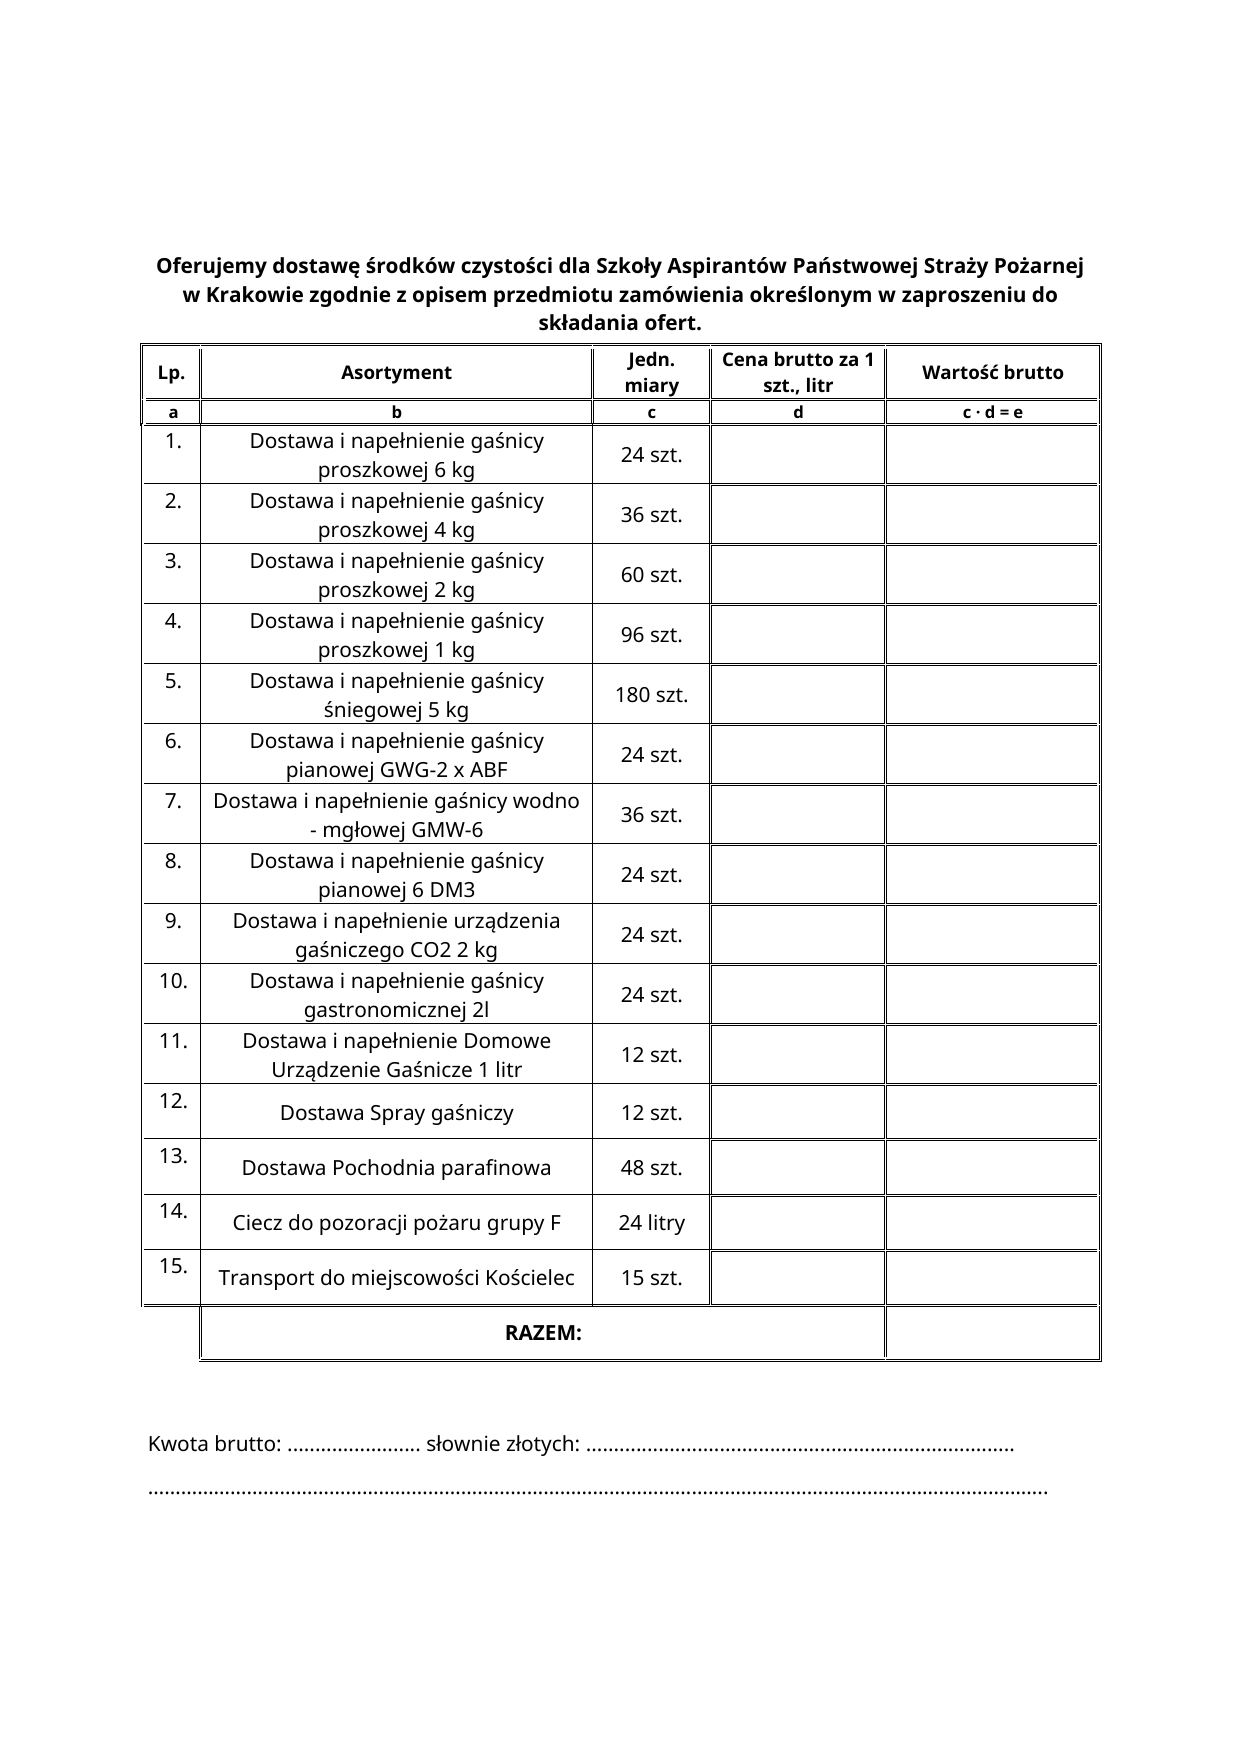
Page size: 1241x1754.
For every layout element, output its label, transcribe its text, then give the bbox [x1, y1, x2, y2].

table_cell 24 szt. [593, 844, 709, 903]
table_cell [712, 666, 884, 723]
table_cell 36 szt. [593, 784, 709, 843]
table_cell [887, 1194, 1099, 1248]
table_cell 180 szt. [593, 664, 709, 723]
table_cell [712, 726, 884, 783]
table_cell [712, 966, 884, 1023]
table_cell 8. [142, 843, 200, 903]
table_cell 12. [142, 1083, 200, 1138]
table_cell Dostawa i napełnienie gaśnicy proszkowej 2 kg [201, 544, 592, 603]
table_cell [886, 1138, 1100, 1193]
text Oferujemy dostawę środków czystości dla Szkoły Aspirantów Państwowej Straży Pożarnej w Krakowie zgodnie z opisem przedmiotu zamówienia określonym w zaproszeniu do składania ofert. [148, 252, 1093, 337]
table_cell Dostawa i napełnienie urządzenia gaśniczego CO2 2 kg [201, 904, 592, 963]
table_cell 3. [142, 543, 200, 603]
table_cell [712, 546, 884, 603]
table_cell [712, 1026, 884, 1083]
table_cell [712, 1141, 884, 1193]
table_cell b [202, 401, 591, 423]
table_header Asortyment [201, 346, 592, 397]
table_cell 6. [142, 723, 200, 783]
table_cell c [594, 401, 709, 423]
table_cell RAZEM: [201, 1304, 886, 1359]
table_cell [886, 483, 1100, 543]
table_cell 14. [142, 1194, 200, 1248]
table_cell [886, 903, 1100, 963]
table_cell [886, 1083, 1100, 1138]
table_cell [886, 1023, 1100, 1083]
table_cell a [143, 398, 199, 423]
table_cell [886, 663, 1100, 723]
table_cell 24 szt. [593, 964, 709, 1023]
table_cell [712, 1252, 884, 1304]
table_cell 1. [142, 423, 200, 483]
table_cell [886, 963, 1100, 1023]
table_cell Dostawa i napełnienie gaśnicy pianowej 6 DM3 [201, 844, 592, 903]
table_cell Dostawa i napełnienie gaśnicy śniegowej 5 kg [201, 664, 592, 723]
table_cell 24 szt. [593, 724, 709, 783]
table_cell d [712, 401, 884, 423]
table_cell Dostawa i napełnienie gaśnicy gastronomicznej 2l [201, 964, 592, 1023]
table_cell [712, 786, 884, 843]
table_cell Dostawa Pochodnia parafinowa [201, 1139, 592, 1193]
table_cell 96 szt. [593, 604, 709, 663]
table_cell Dostawa i napełnienie gaśnicy pianowej GWG-2 x ABF [201, 724, 592, 783]
table_cell 7. [142, 783, 200, 843]
table_cell [712, 606, 884, 663]
table_cell 15. [142, 1249, 200, 1304]
table_cell 2. [142, 483, 200, 543]
table_cell c · d = e [887, 398, 1099, 423]
table_cell 60 szt. [593, 544, 709, 603]
table_cell [712, 906, 884, 963]
table_cell Dostawa i napełnienie Domowe Urządzenie Gaśnicze 1 litr [201, 1024, 592, 1083]
table_cell [712, 1197, 884, 1248]
table_cell [712, 1086, 884, 1138]
table_cell [886, 603, 1100, 663]
table_cell Dostawa i napełnienie gaśnicy proszkowej 6 kg [201, 426, 592, 483]
table_cell Dostawa Spray gaśniczy [201, 1084, 592, 1138]
table_cell [712, 486, 884, 543]
table_cell Dostawa i napełnienie gaśnicy wodno - mgłowej GMW-6 [201, 784, 592, 843]
table_cell [886, 1304, 1099, 1359]
table_cell Dostawa i napełnienie gaśnicy proszkowej 4 kg [201, 484, 592, 543]
table_cell 48 szt. [593, 1139, 709, 1193]
table_header Jedn. miary [593, 344, 711, 397]
table_cell 13. [142, 1138, 200, 1193]
text Kwota brutto: ........................ słownie złotych: ............................................................................. [148, 1429, 1093, 1458]
table_header Cena brutto za 1 szt., litr [711, 344, 886, 397]
table_cell Ciecz do pozoracji pożaru grupy F [201, 1195, 592, 1248]
table_cell 4. [142, 603, 200, 663]
table_cell [886, 723, 1100, 783]
table_header Wartość brutto [886, 346, 1099, 397]
table_cell 5. [142, 663, 200, 723]
table_cell Dostawa i napełnienie gaśnicy proszkowej 1 kg [201, 604, 592, 663]
table_cell Transport do miejscowości Kościelec [201, 1250, 592, 1304]
table_cell [712, 846, 884, 903]
table_cell 15 szt. [593, 1250, 709, 1304]
table_header Lp. [142, 344, 201, 397]
text ……………………………………………………………………………………………………………………………………………….. [148, 1472, 1093, 1501]
table_cell [712, 426, 884, 483]
table_cell [886, 843, 1100, 903]
table_cell 10. [142, 963, 200, 1023]
table_cell [886, 423, 1100, 483]
table_cell 24 szt. [593, 426, 709, 483]
table_cell 11. [142, 1023, 200, 1083]
table_cell 12 szt. [593, 1024, 709, 1083]
table_cell 36 szt. [593, 484, 709, 543]
table_cell [886, 783, 1100, 843]
table_cell [886, 543, 1100, 603]
table_cell 24 szt. [593, 904, 709, 963]
table_cell [142, 1304, 199, 1359]
table_cell 24 litry [593, 1195, 709, 1248]
table_cell 9. [142, 903, 200, 963]
table_cell 12 szt. [593, 1084, 709, 1138]
table_cell [887, 1249, 1099, 1304]
